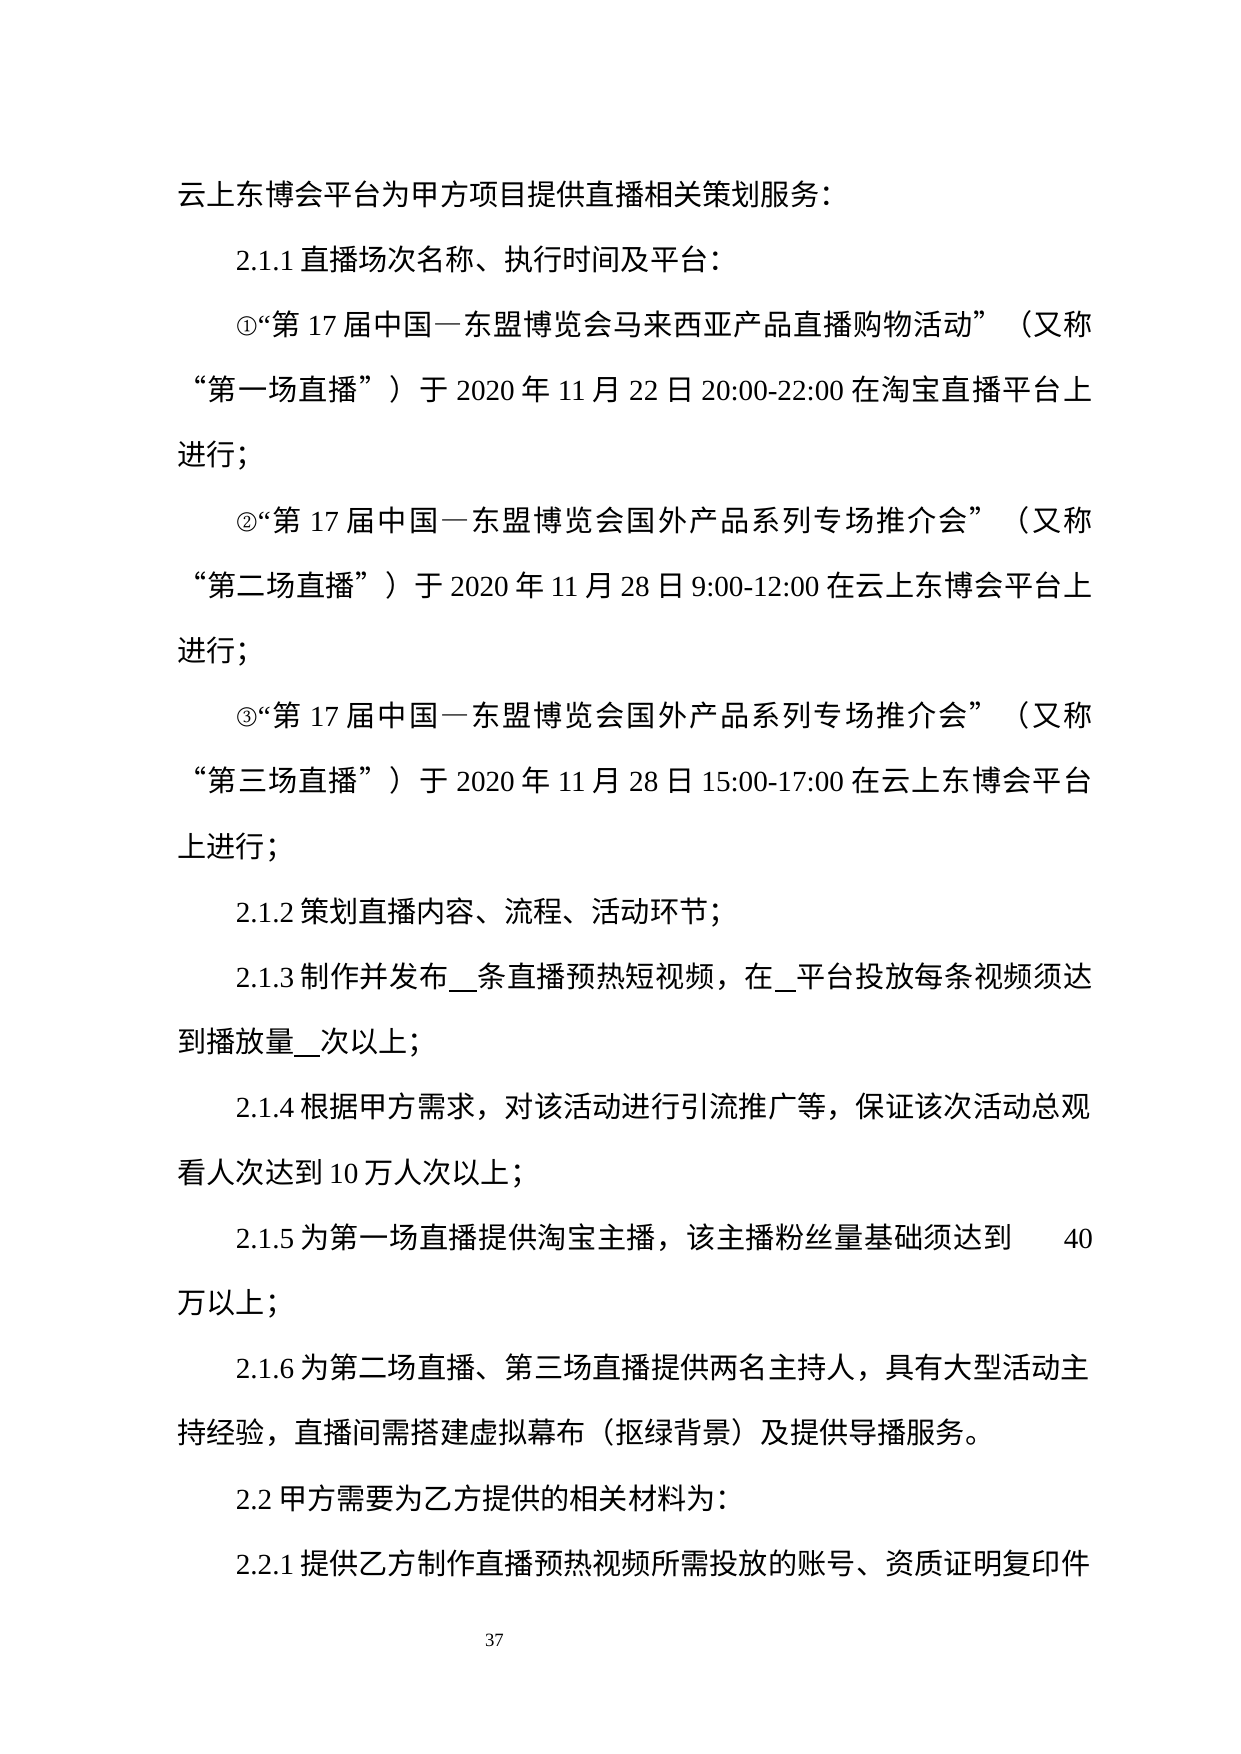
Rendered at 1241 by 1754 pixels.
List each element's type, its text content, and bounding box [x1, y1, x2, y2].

text 2.1.1直播场次名称、执行时间及平台： [177, 225, 1093, 290]
text ②“第17届中国—东盟博览会国外产品系列专场推介会”（又称“第二场直播”）于2020年11月28日9:00-12:00在云上东博会平台上进行； [177, 486, 1093, 681]
text 2.1.4根据甲方需求，对该活动进行引流推广等，保证该次活动总观看人次达到10万人次以上； [177, 1073, 1093, 1203]
text 2.1.3制作并发布 条直播预热短视频，在 平台投放每条视频须达到播放量 次以上； [177, 942, 1093, 1073]
text 2.1.2策划直播内容、流程、活动环节； [177, 877, 1093, 942]
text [177, 1529, 1093, 1594]
text ③“第17届中国—东盟博览会国外产品系列专场推介会”（又称“第三场直播”）于2020年11月28日15:00-17:00在云上东博会平台上进行； [177, 681, 1093, 877]
text ①“第17届中国—东盟博览会马来西亚产品直播购物活动”（又称“第一场直播”）于2020年11月22日20:00-22:00在淘宝直播平台上进行； [177, 290, 1093, 486]
text 2.2甲方需要为乙方提供的相关材料为： [177, 1464, 1093, 1529]
text 2.1.6为第二场直播、第三场直播提供两名主持人，具有大型活动主持经验，直播间需搭建虚拟幕布（抠绿背景）及提供导播服务。 [177, 1333, 1093, 1464]
text 2.1.5为第一场直播提供淘宝主播，该主播粉丝量基础须达到 40万以上； [177, 1203, 1093, 1333]
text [177, 160, 1093, 225]
